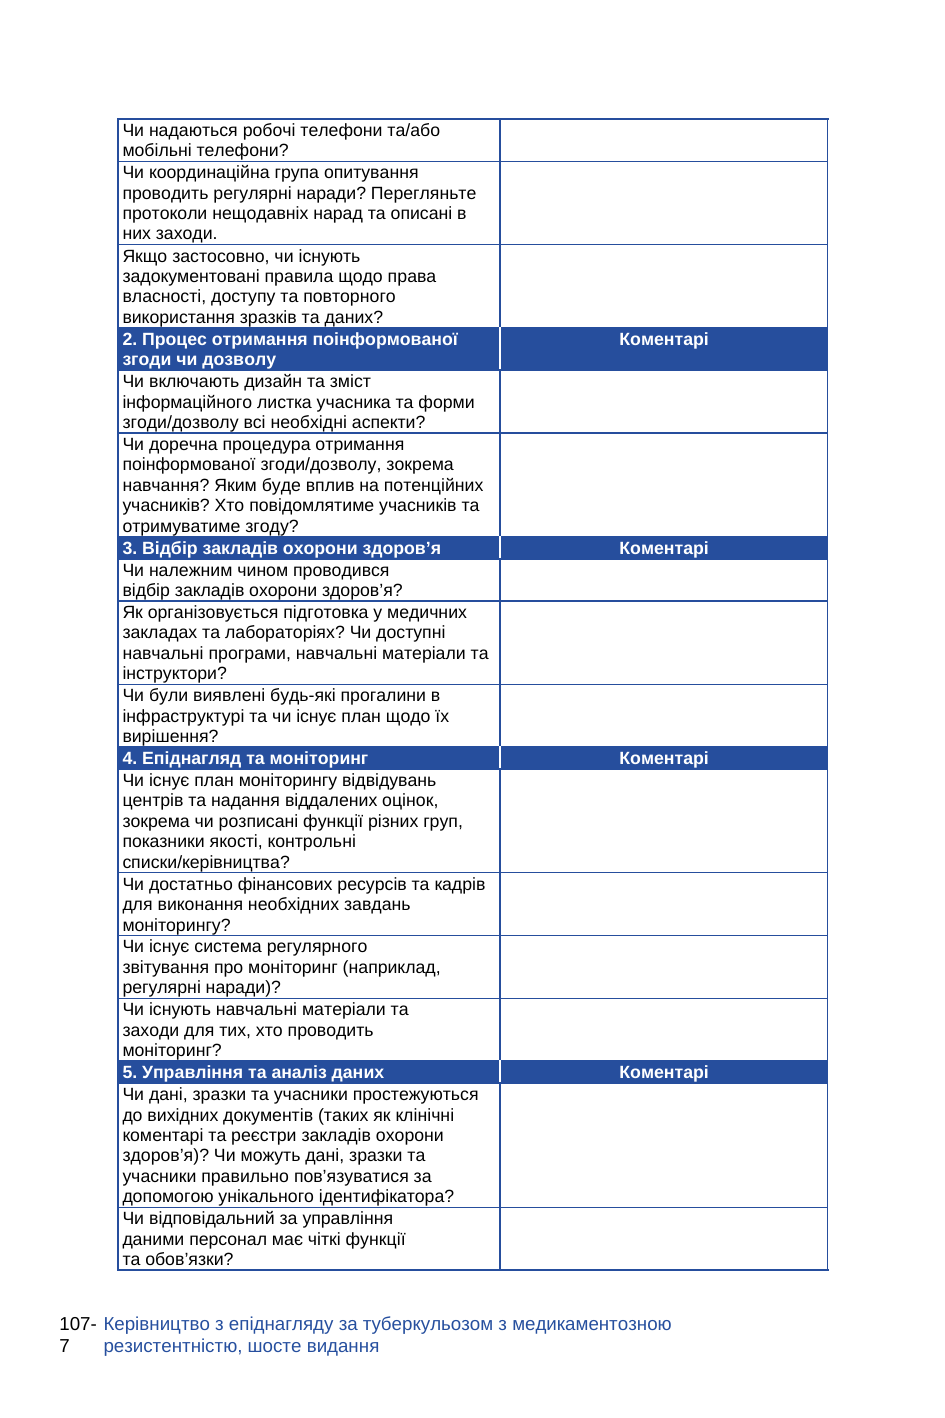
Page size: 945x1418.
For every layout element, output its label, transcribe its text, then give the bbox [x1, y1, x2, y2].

table_cell [501, 770, 827, 872]
table_cell Чи координаційна група опитування проводить регулярні наради? Перегляньте протоколи нещодавніх нарад та описані в них заходи. [119, 162, 499, 244]
table_cell [501, 873, 827, 935]
table_cell 5. Управління та аналіз даних [119, 1062, 499, 1082]
table_cell [501, 685, 827, 746]
table_cell [501, 560, 827, 600]
table_cell Якщо застосовно, чи існують задокументовані правила щодо права власності, доступу та повторного використання зразків та даних? [119, 245, 499, 327]
table_cell Чи належним чином проводився відбір закладів охорони здоров’я? [119, 560, 499, 600]
table_cell [501, 245, 827, 327]
table_cell Чи існують навчальні матеріали та заходи для тих, хто проводить моніторинг? [119, 999, 499, 1060]
table_header Чи надаються робочі телефони та/або мобільні телефони? [119, 120, 499, 161]
table_cell [501, 162, 827, 244]
table_cell [501, 999, 827, 1060]
table_cell Чи існує система регулярного звітування про моніторинг (наприклад, регулярні наради)? [119, 936, 499, 997]
table_cell [501, 602, 827, 683]
table_cell [501, 1208, 827, 1269]
table_cell 3. Відбір закладів охорони здоров’я [119, 537, 499, 558]
table_cell Коментарі [501, 329, 827, 369]
table_cell Чи дані, зразки та учасники простежуються до вихідних документів (таких як клінічні коментарі та реєстри закладів охорони здоров’я)? Чи можуть дані, зразки та учасники правильно пов’язуватися за допомогою унікального ідентифікатора? [119, 1084, 499, 1206]
table_cell Чи відповідальний за управління даними персонал має чіткі функції та обов’язки? [119, 1208, 499, 1269]
table_cell 4. Епіднагляд та моніторинг [119, 748, 499, 768]
table_cell [501, 936, 827, 997]
table_cell [501, 371, 827, 432]
table_cell Коментарі [501, 1062, 827, 1082]
table_cell Коментарі [501, 748, 827, 768]
table_cell Як організовується підготовка у медичних закладах та лабораторіях? Чи доступні навчальні програми, навчальні матеріали та інструктори? [119, 602, 499, 683]
table_cell Чи включають дизайн та зміст інформаційного листка учасника та форми згоди/дозволу всі необхідні аспекти? [119, 371, 499, 432]
table_cell Чи достатньо фінансових ресурсів та кадрів для виконання необхідних завдань моніторингу? [119, 873, 499, 935]
table_cell Коментарі [501, 537, 827, 558]
table_cell Чи були виявлені будь-які прогалини в інфраструктурі та чи існує план щодо їх вирішення? [119, 685, 499, 746]
table_cell 2. Процес отримання поінформованої згоди чи дозволу [119, 329, 499, 369]
table_header [501, 120, 827, 161]
table_cell [501, 434, 827, 536]
table_cell Чи доречна процедура отримання поінформованої згоди/дозволу, зокрема навчання? Яким буде вплив на потенційних учасників? Хто повідомлятиме учасників та отримуватиме згоду? [119, 434, 499, 536]
table_cell [501, 1084, 827, 1206]
table_cell Чи існує план моніторингу відвідувань центрів та надання віддалених оцінок, зокрема чи розписані функції різних груп, показники якості, контрольні списки/керівництва? [119, 770, 499, 872]
